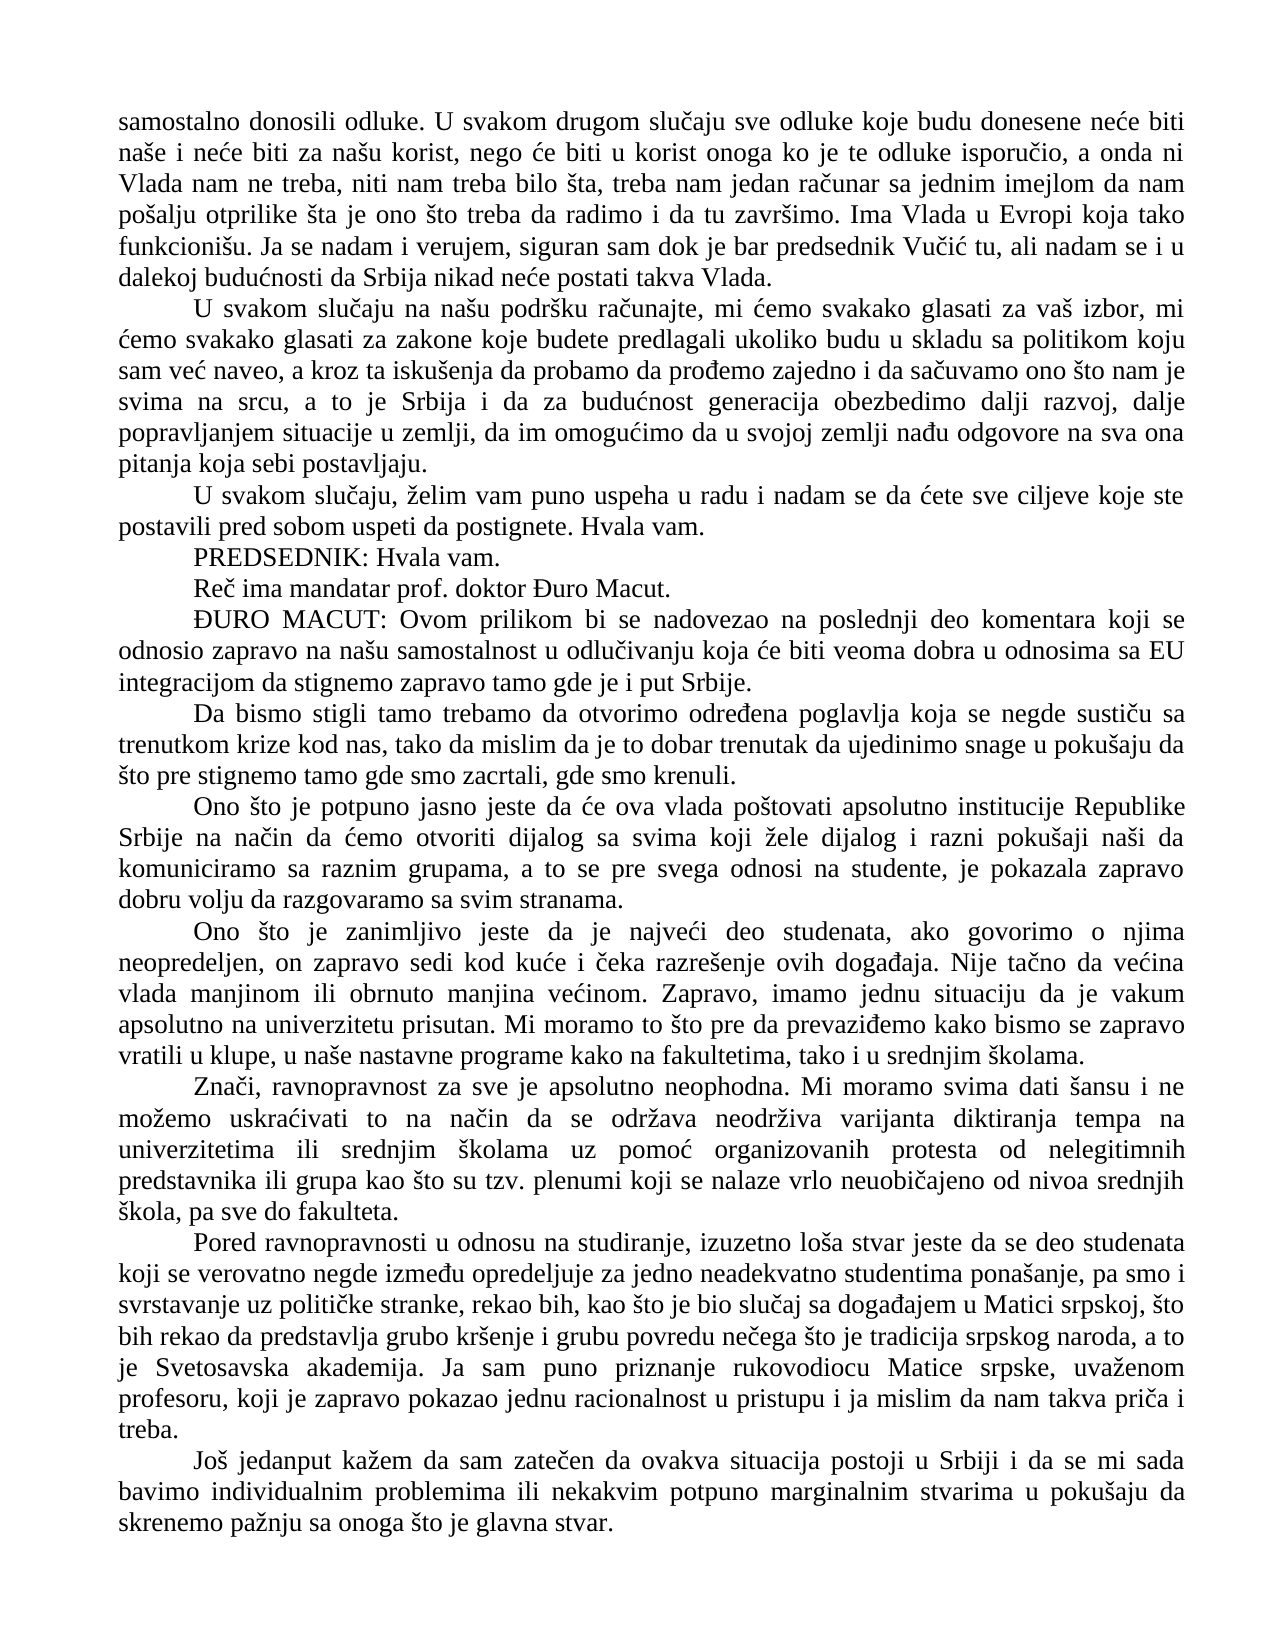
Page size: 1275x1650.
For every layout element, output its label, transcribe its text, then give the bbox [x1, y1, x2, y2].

text Još jedanput kažem da sam zatečen da ovakva situacija postoji u Srbiji i da se mi sada bavimo individualnim problemima ili nekakvim potpuno marginalnim stvarima u pokušaju da skrenemo pažnju sa onoga što je glavna stvar. [118, 1444, 1186, 1538]
text Ono što je zanimljivo jeste da je najveći deo studenata, ako govorimo o njima neopredeljen, on zapravo sedi kod kuće i čeka razrešenje ovih događaja. Nije tačno da većina vlada manjinom ili obrnuto manjina većinom. Zapravo, imamo jednu situaciju da je vakum apsolutno na univerzitetu prisutan. Mi moramo to što pre da prevaziđemo kako bismo se zapravo vratili u klupe, u naše nastavne programe kako na fakultetima, tako i u srednjim školama. [118, 915, 1186, 1071]
text ĐURO MACUT: Ovom prilikom bi se nadovezao na poslednji deo komentara koji se odnosio zapravo na našu samostalnost u odlučivanju koja će biti veoma dobra u odnosima sa EU integracijom da stignemo zapravo tamo gde je i put Srbije. [118, 603, 1186, 697]
text Pored ravnopravnosti u odnosu na studiranje, izuzetno loša stvar jeste da se deo studenata koji se verovatno negde između opredeljuje za jedno neadekvatno studentima ponašanje, pa smo i svrstavanje uz političke stranke, rekao bih, kao što je bio slučaj sa događajem u Matici srpskoj, što bih rekao da predstavlja grubo kršenje i grubu povredu nečega što je tradicija srpskog naroda, a to je Svetosavska akademija. Ja sam puno priznanje rukovodiocu Matice srpske, uvaženom profesoru, koji je zapravo pokazao jednu racionalnost u pristupu i ja mislim da nam takva priča i treba. [118, 1226, 1186, 1444]
text Da bismo stigli tamo trebamo da otvorimo određena poglavlja koja se negde sustiču sa trenutkom krize kod nas, tako da mislim da je to dobar trenutak da ujedinimo snage u pokušaju da što pre stignemo tamo gde smo zacrtali, gde smo krenuli. [118, 697, 1186, 790]
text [118, 105, 1186, 292]
text PREDSEDNIK: Hvala vam. [118, 541, 1186, 572]
text Reč ima mandatar prof. doktor Đuro Macut. [118, 572, 1186, 603]
text Ono što je potpuno jasno jeste da će ova vlada poštovati apsolutno institucije Republike Srbije na način da ćemo otvoriti dijalog sa svima koji žele dijalog i razni pokušaji naši da komuniciramo sa raznim grupama, a to se pre svega odnosi na studente, je pokazala zapravo dobru volju da razgovaramo sa svim stranama. [118, 790, 1186, 915]
text U svakom slučaju, želim vam puno uspeha u radu i nadam se da ćete sve ciljeve koje ste postavili pred sobom uspeti da postignete. Hvala vam. [118, 479, 1186, 541]
text Znači, ravnopravnost za sve je apsolutno neophodna. Mi moramo svima dati šansu i ne možemo uskraćivati to na način da se održava neodrživa varijanta diktiranja tempa na univerzitetima ili srednjim školama uz pomoć organizovanih protesta od nelegitimnih predstavnika ili grupa kao što su tzv. plenumi koji se nalaze vrlo neuobičajeno od nivoa srednjih škola, pa sve do fakulteta. [118, 1071, 1186, 1226]
text U svakom slučaju na našu podršku računajte, mi ćemo svakako glasati za vaš izbor, mi ćemo svakako glasati za zakone koje budete predlagali ukoliko budu u skladu sa politikom koju sam već naveo, a kroz ta iskušenja da probamo da prođemo zajedno i da sačuvamo ono što nam je svima na srcu, a to je Srbija i da za budućnost generacija obezbedimo dalji razvoj, dalje popravljanjem situacije u zemlji, da im omogućimo da u svojoj zemlji nađu odgovore na sva ona pitanja koja sebi postavljaju. [118, 292, 1186, 479]
